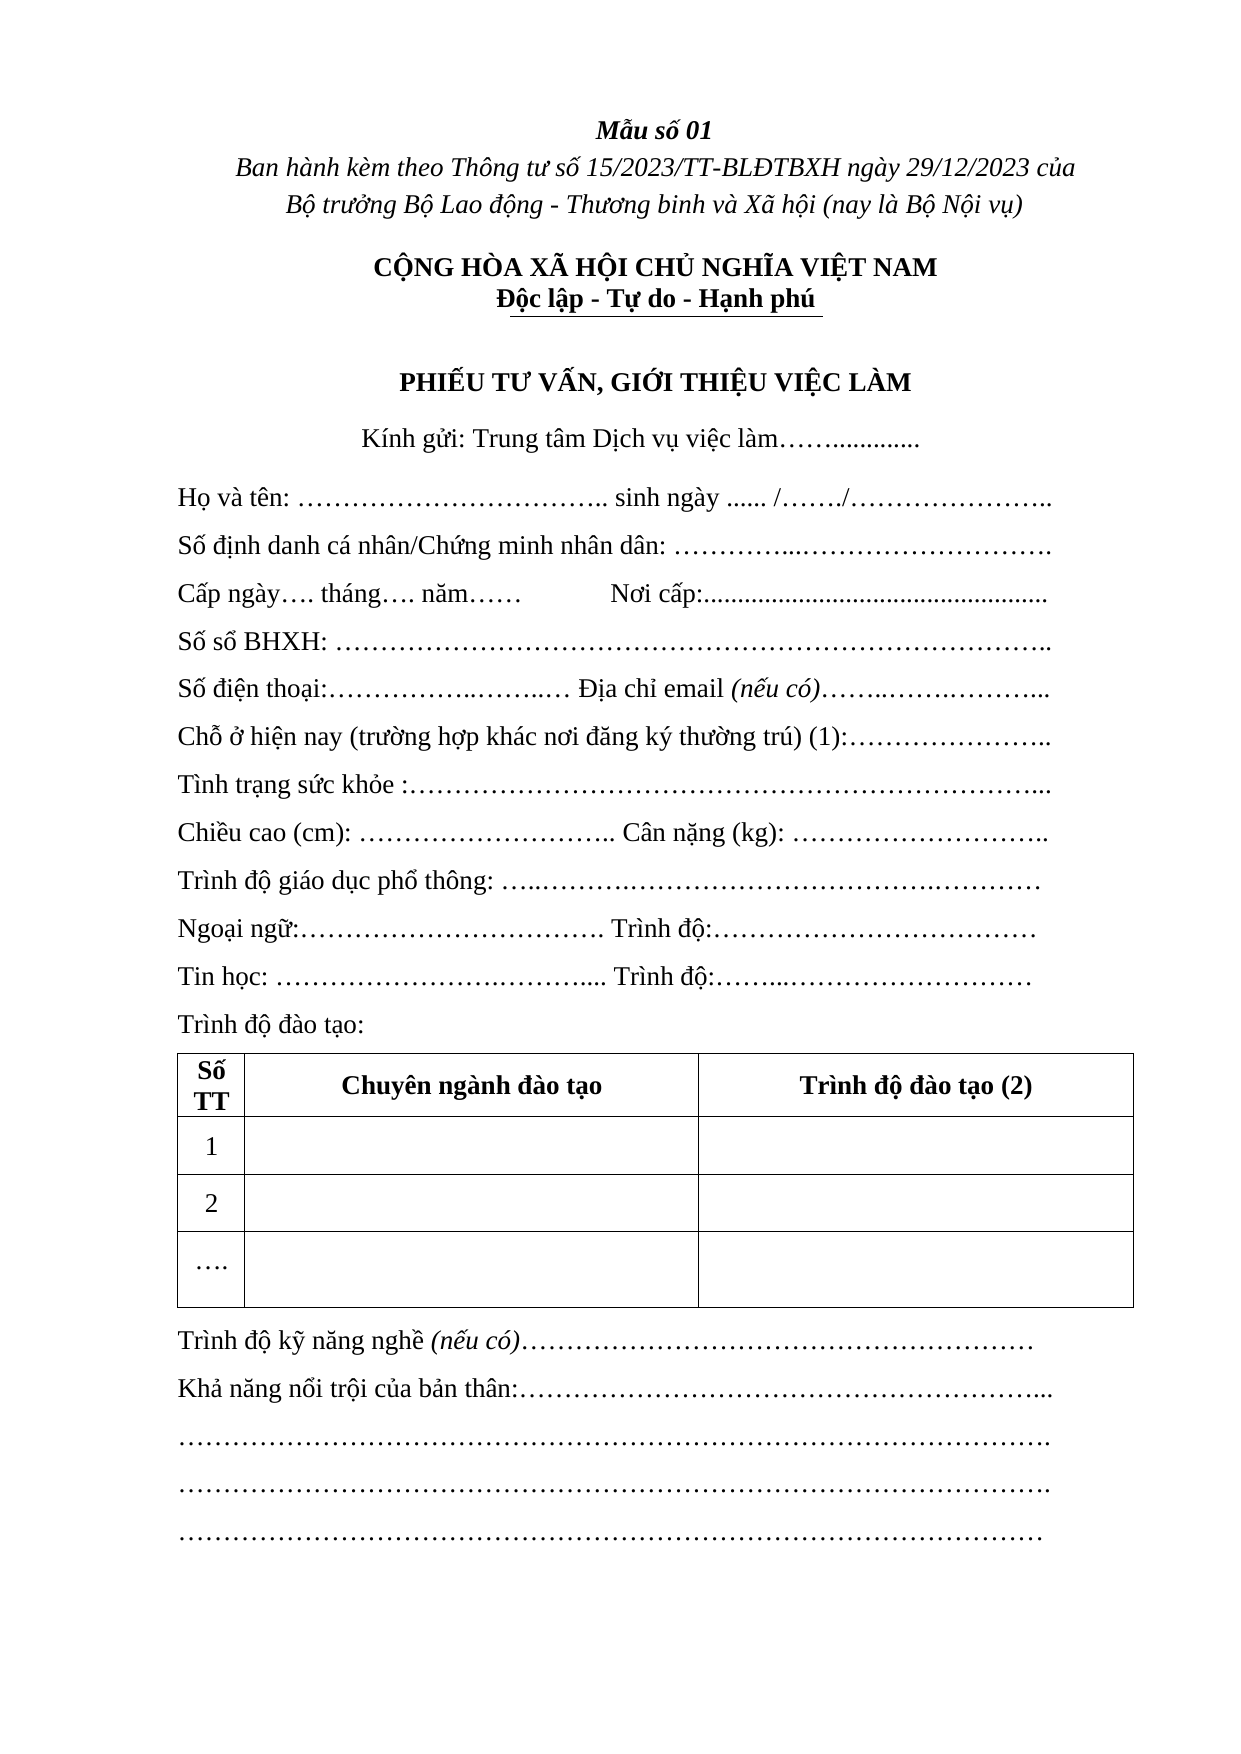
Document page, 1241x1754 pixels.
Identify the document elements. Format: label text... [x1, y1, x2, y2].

text Họ và tên: …………………………….. sinh ngày ...... /……./………………….. [177, 478, 1134, 513]
text Mẫu số 01 [177, 114, 1134, 145]
text Số định danh cá nhân/Chứng minh nhân dân: …………...………………………. [177, 526, 1134, 561]
text Chỗ ở hiện nay (trường hợp khác nơi đăng ký thường trú) (1):………………….. [177, 717, 1134, 753]
text Bộ trưởng Bộ Lao động - Thương binh và Xã hội (nay là Bộ Nội vụ) [177, 188, 1134, 220]
text Ngoại ngữ:……………………………. Trình độ:……………………………… [177, 909, 1134, 944]
text Trình độ đào tạo: [177, 1005, 1134, 1040]
text Cấp ngày…. tháng…. năm…… Nơi cấp:................................................... [177, 574, 1134, 609]
table_header Trình độ đào tạo (2) [699, 1054, 1133, 1116]
text Kính gửi: Trung tâm Dịch vụ việc làm……............. [103, 422, 1178, 453]
table_cell [245, 1117, 698, 1173]
text Tin học: …………………….……….... Trình độ:……...……………………… [177, 957, 1134, 992]
table_cell [699, 1117, 1133, 1173]
table_cell 2 [178, 1175, 244, 1231]
table_header CỘNG HÒA XÃ HỘI CHỦ NGHĨA VIỆT NAM Độc lập - Tự do - Hạnh phú [177, 220, 1134, 341]
table_cell [245, 1175, 698, 1231]
table_cell [699, 1232, 1133, 1307]
text …………………………………………………………………………………… [177, 1512, 1134, 1548]
text PHIẾU TƯ VẤN, GIỚI THIỆU VIỆC LÀM [177, 366, 1134, 397]
text Số sổ BHXH: …………………………………………………………………….. [177, 622, 1134, 657]
text Số điện thoại:……………..……..… Địa chỉ email (nếu có)……..…….………... [177, 669, 1134, 705]
table_cell [245, 1232, 698, 1307]
table_header Chuyên ngành đào tạo [245, 1054, 698, 1116]
table_cell …. [178, 1232, 244, 1307]
text Ban hành kèm theo Thông tư số 15/2023/TT-BLĐTBXH ngày 29/12/2023 của [177, 151, 1134, 182]
text Trình độ kỹ năng nghề (nếu có)………………………………………………… [177, 1321, 1134, 1356]
table_cell [699, 1175, 1133, 1231]
text ……………………………………………………………………………………. [177, 1417, 1134, 1452]
text ……………………………………………………………………………………. [177, 1464, 1134, 1500]
text Khả năng nổi trội của bản thân:…………………………………………………... [177, 1369, 1134, 1404]
text Tình trạng sức khỏe :……………………………………………………………... [177, 765, 1134, 801]
text Trình độ giáo dục phổ thông: …..……….…………………………….………… [177, 861, 1134, 897]
text Chiều cao (cm): ……………………….. Cân nặng (kg): ……………………….. [177, 813, 1134, 849]
table_header Số TT [178, 1054, 244, 1116]
table_cell 1 [178, 1117, 244, 1173]
